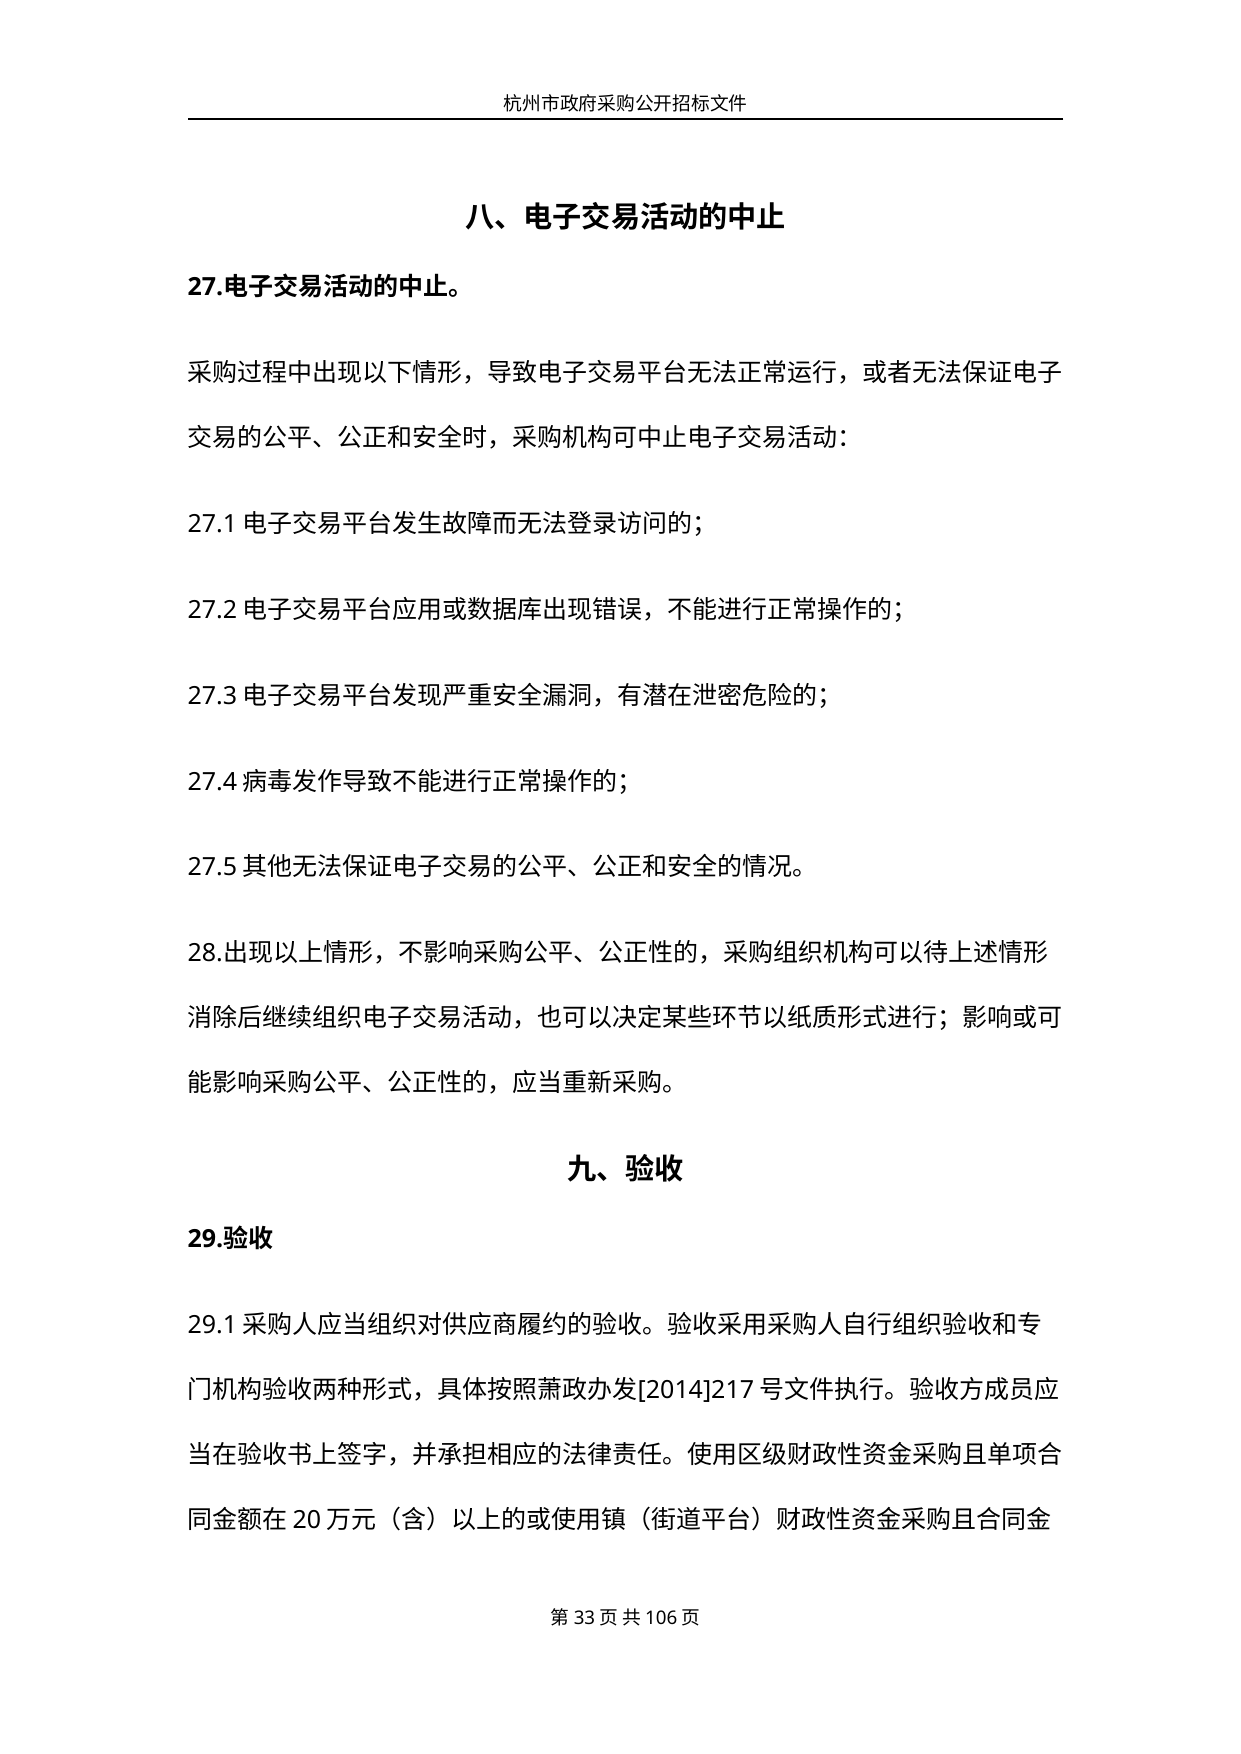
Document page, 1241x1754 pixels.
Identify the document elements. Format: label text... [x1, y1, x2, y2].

text 27.4病毒发作导致不能进行正常操作的； [187, 747, 1063, 812]
text 28.出现以上情形，不影响采购公平、公正性的，采购组织机构可以待上述情形消除后继续组织电子交易活动，也可以决定某些环节以纸质形式进行；影响或可能影响采购公平、公正性的，应当重新采购。 [187, 918, 1063, 1113]
text 27.2电子交易平台应用或数据库出现错误，不能进行正常操作的； [187, 575, 1063, 640]
text 采购过程中出现以下情形，导致电子交易平台无法正常运行，或者无法保证电子交易的公平、公正和安全时，采购机构可中止电子交易活动： [187, 338, 1063, 468]
text 27.1电子交易平台发生故障而无法登录访问的； [187, 489, 1063, 554]
subtitle 八、电子交易活动的中止 [187, 182, 1063, 247]
subtitle 29.验收 [187, 1204, 1063, 1269]
text 27.3电子交易平台发现严重安全漏洞，有潜在泄密危险的； [187, 661, 1063, 726]
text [187, 1290, 1063, 1550]
text 27.5其他无法保证电子交易的公平、公正和安全的情况。 [187, 832, 1063, 897]
subtitle 九、验收 [187, 1134, 1063, 1199]
subtitle 27.电子交易活动的中止。 [187, 252, 1063, 317]
